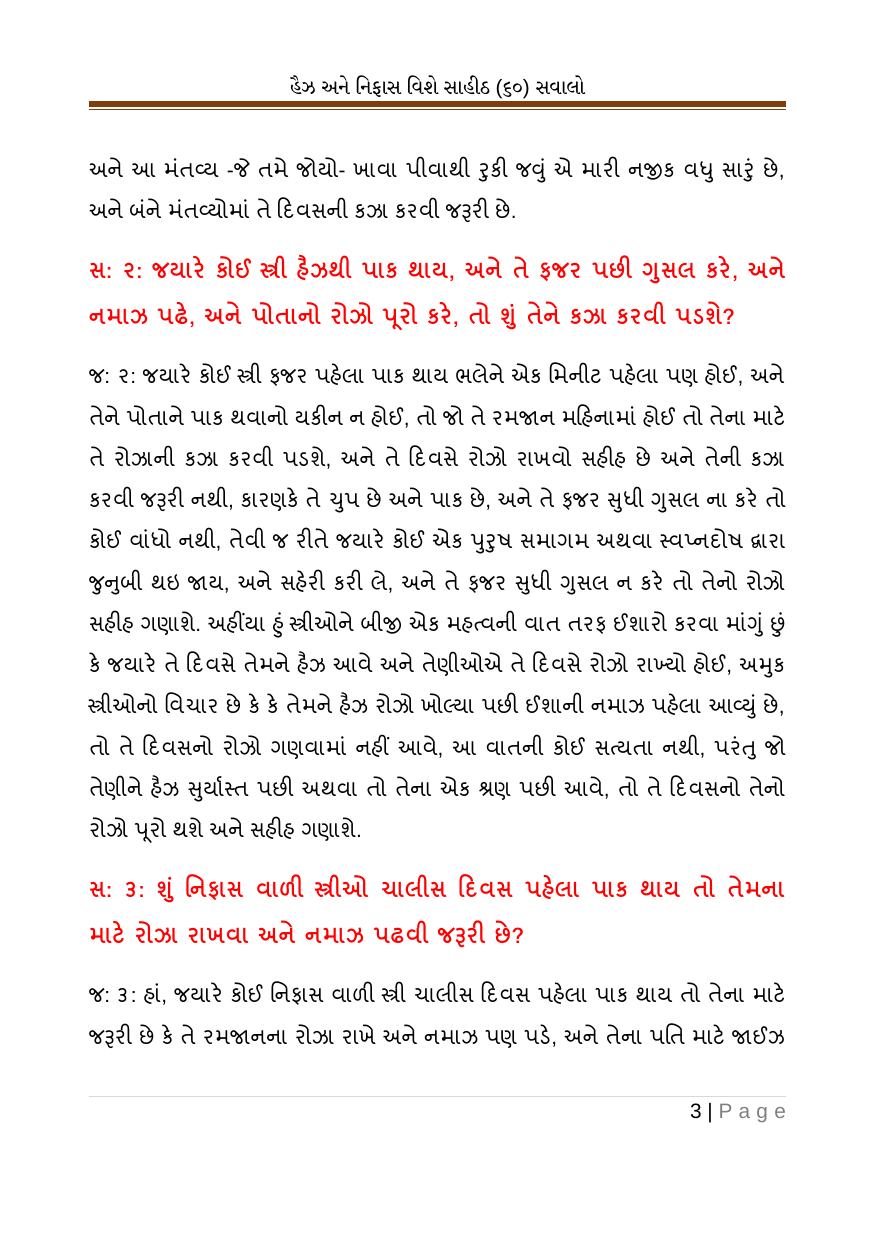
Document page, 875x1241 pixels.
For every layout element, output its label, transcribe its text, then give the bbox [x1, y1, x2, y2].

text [88, 978, 786, 1058]
text જ: ૨: જયારે કોઈ સ્ત્રી ફજર પહેલા પાક થાય ભલેને એક મિનીટ પહેલા પણ હોઈ, અને તેને પોતાને પાક થવાનો યકીન ન હોઈ, તો જો તે રમજાન મહિનામાં હોઈ તો તેના માટે તે રોઝાની કઝા કરવી પડશે, અને તે દિવસે રોઝો રાખવો સહીહ છે અને તેની કઝા કરવી જરૂરી નથી, કારણકે તે ચુપ છે અને પાક છે, અને તે ફજર સુધી ગુસલ ના કરે તો કોઈ વાંધો નથી, તેવી જ રીતે જયારે કોઈ એક પુરુષ સમાગમ અથવા સ્વપ્નદોષ દ્વારા જુનુબી થઇ જાય, અને સહેરી કરી લે, અને તે ફજર સુધી ગુસલ ન કરે તો તેનો રોઝો સહીહ ગણાશે. અહીંયા હું સ્ત્રીઓને બીજી એક મહત્વની વાત તરફ ઈશારો કરવા માંગું છું કે જયારે તે દિવસે તેમને હૈઝ આવે અને તેણીઓએ તે દિવસે રોઝો રાખ્યો હોઈ, અમુક સ્ત્રીઓનો વિચાર છે કે કે તેમને હૈઝ રોઝો ખોલ્યા પછી ઈશાની નમાઝ પહેલા આવ્યું છે, તો તે દિવસનો રોઝો ગણવામાં નહીં આવે, આ વાતની કોઈ સત્યતા નથી, પરંતુ જો તેણીને હૈઝ સુર્યાસ્ત પછી અથવા તો તેના એક શ્રણ પછી આવે, તો તે દિવસનો તેનો રોઝો પૂરો થશે અને સહીહ ગણાશે. [88, 359, 786, 851]
subtitle સ: ૨: જયારે કોઈ સ્ત્રી હૈઝથી પાક થાય, અને તે ફજર પછી ગુસલ કરે, અને નમાઝ પઢે, અને પોતાનો રોઝો પૂરો કરે, તો શું તેને કઝા કરવી પડશે? [88, 252, 786, 339]
subtitle સ: ૩: શું નિફાસ વાળી સ્ત્રીઓ ચાલીસ દિવસ પહેલા પાક થાય તો તેમના માટે રોઝા રાખવા અને નમાઝ પઢવી જરૂરી છે? [88, 871, 786, 958]
text અને આ મંતવ્ય -જે તમે જોયો- ખાવા પીવાથી રુકી જવું એ મારી નજીક વધુ સારું છે, અને બંને મંતવ્યોમાં તે દિવસની કઝા કરવી જરૂરી છે. [88, 153, 786, 232]
